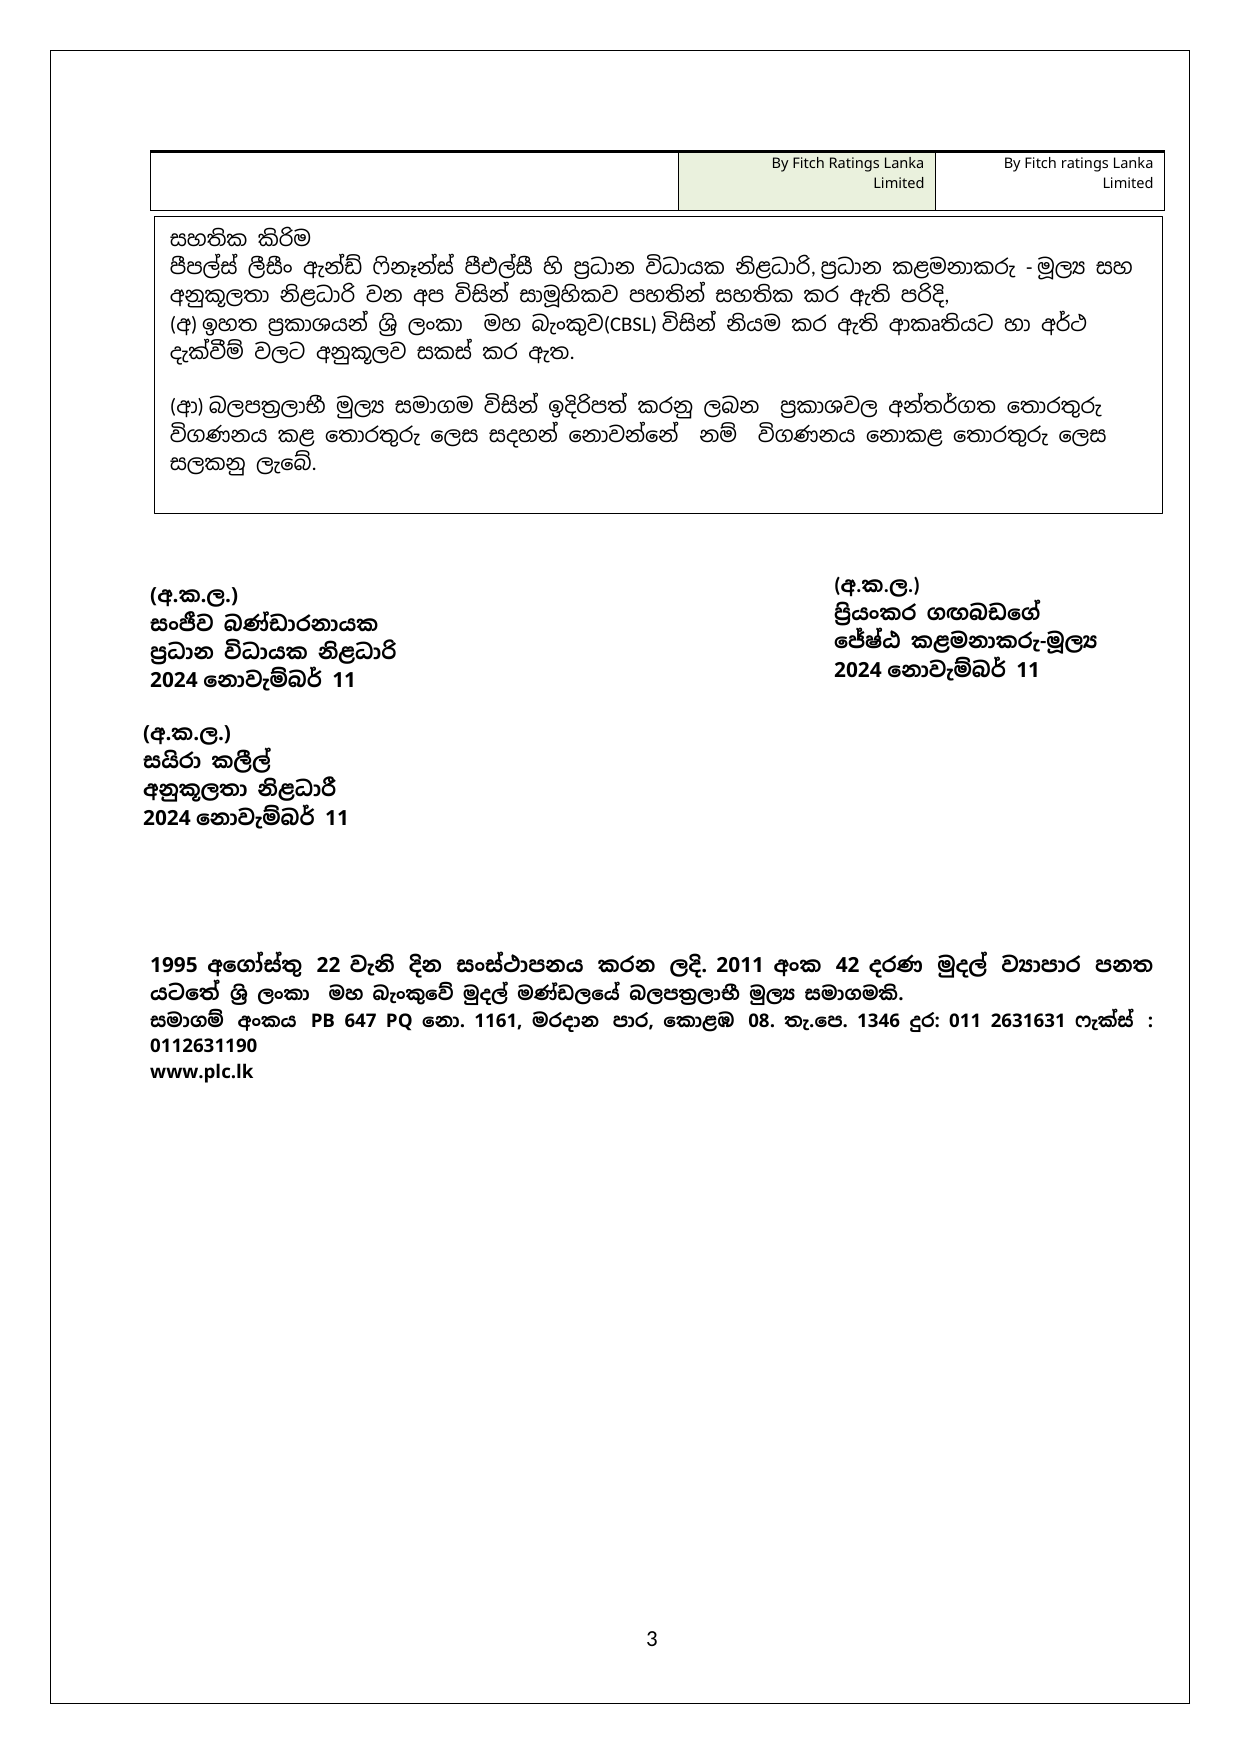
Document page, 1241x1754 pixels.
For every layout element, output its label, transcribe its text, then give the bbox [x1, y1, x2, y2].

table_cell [936, 153, 1164, 210]
text 2024 නොවැම්බර් 11 [150, 666, 1153, 694]
text ප්‍රධාන විධායක නිළධාරි [150, 637, 1153, 666]
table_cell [679, 153, 935, 210]
text සංජීව බණ්ඩාරනායක [150, 609, 1153, 637]
text 1995 අගෝස්තු 22 වැනි දින සංස්ථාපනය කරන ලදි. 2011 අංක 42 දරණ මුදල් ව්‍යාපාර පනත යටතේ ශ්‍රි ලංකා මහ බැංකුවේ මුදල් මණ්ඩලයේ බලපත්‍රලාභී මුල්‍ය සමාගමකි. [150, 950, 1153, 1007]
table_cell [151, 153, 678, 210]
text (අ.ක.ල.) [150, 580, 1153, 609]
text www.plc.lk [150, 1058, 1153, 1084]
text සමාගම් අංකය PB 647 PQ නො. 1161, මරදාන පාර, කොළඹ 08. තැ.පෙ. 1346 දුර: 011 2631631 ෆැක්ස් : 0112631190 [150, 1007, 1153, 1058]
